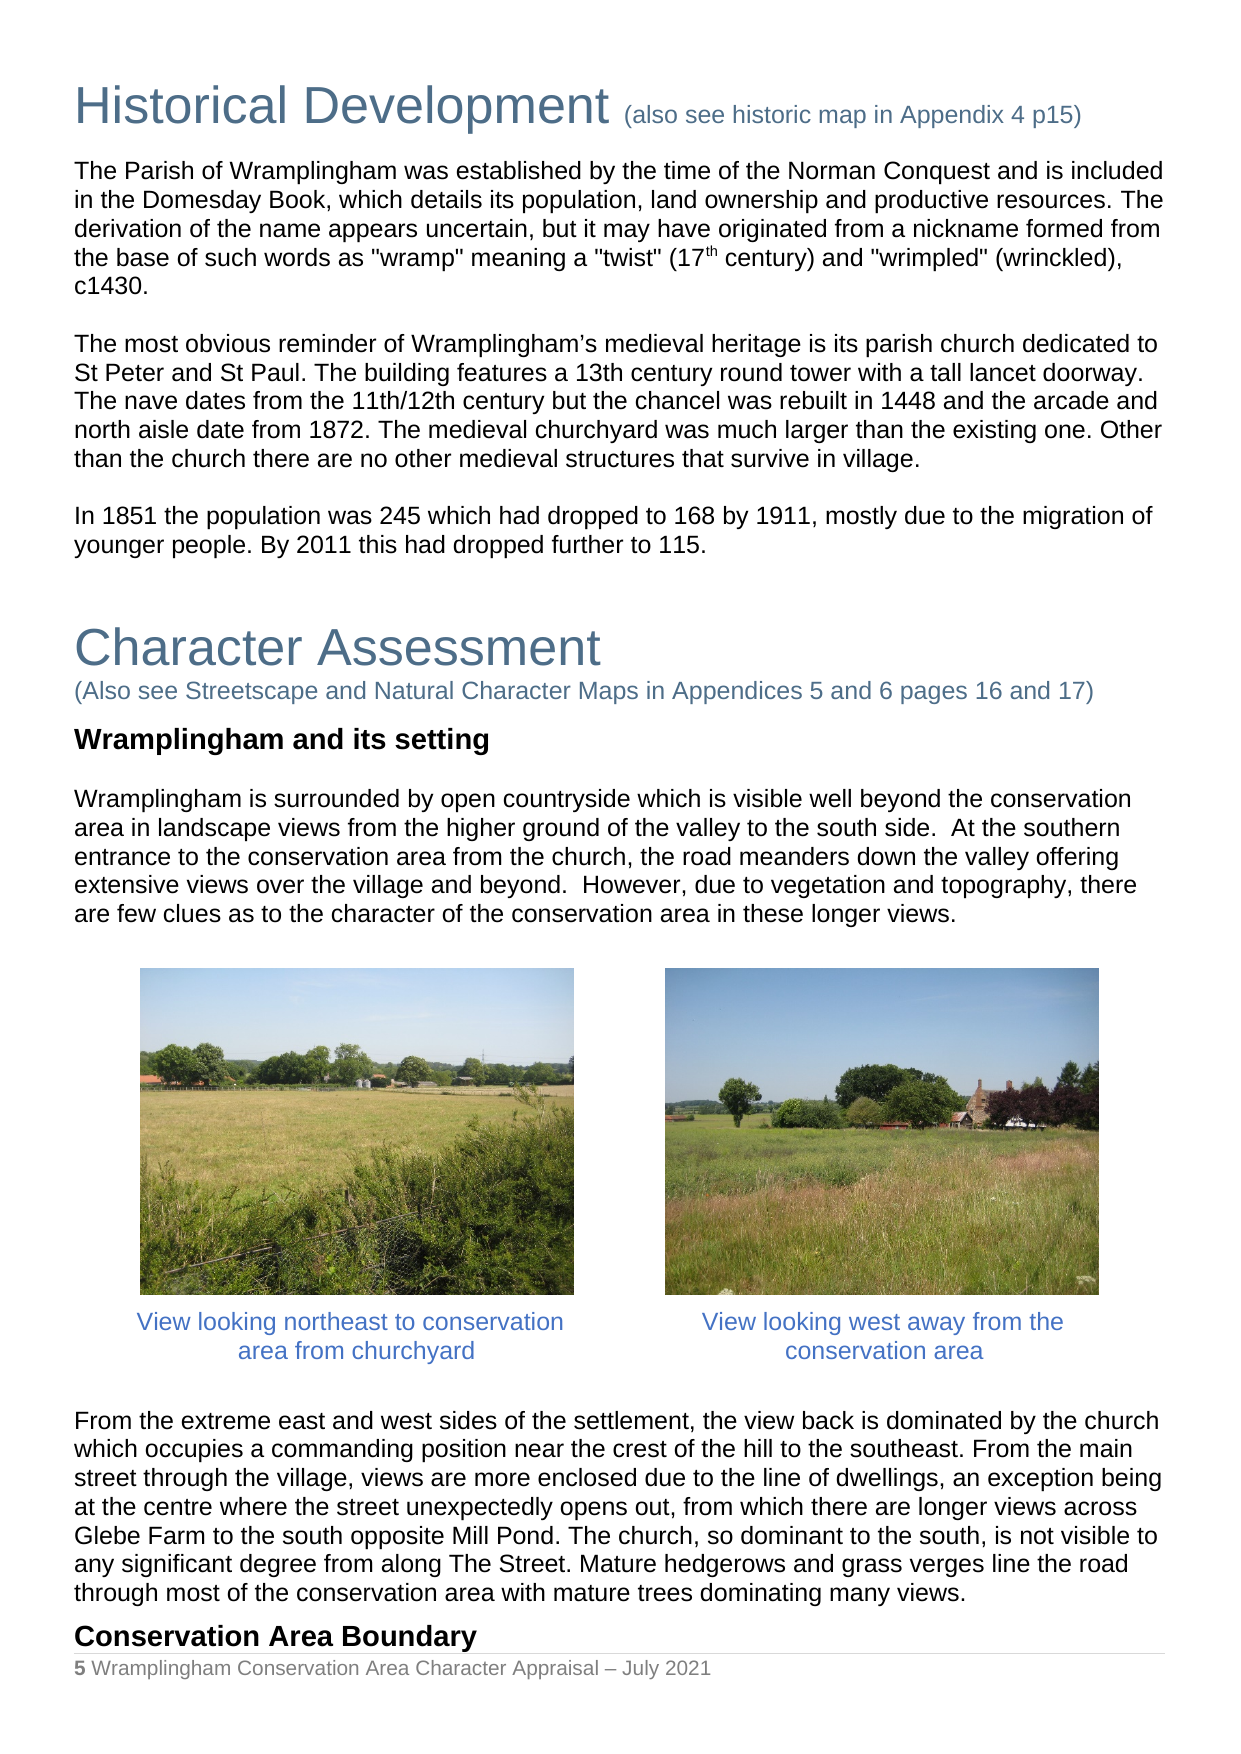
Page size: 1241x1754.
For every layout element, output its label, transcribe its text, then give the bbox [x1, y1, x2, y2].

text The most obvious reminder of Wramplingham’s medieval heritage is its parish church dedicated to St Peter and St Paul. The building features a 13th century round tower with a tall lancet doorway. The nave dates from the 11th/12th century but the chancel was rebuilt in 1448 and the arcade and north aisle date from 1872. The medieval churchyard was much larger than the existing one. Other than the church there are no other medieval structures that survive in village. [74, 329, 1165, 473]
text The Parish of Wramplingham was established by the time of the Norman Conquest and is included in the Domesday Book, which details its population, land ownership and productive resources. The derivation of the name appears uncertain, but it may have originated from a nickname formed from the base of such words as "wramp" meaning a "twist" (17th century) and "wrimpled" (wrinckled), c1430. [74, 156, 1165, 300]
text Wramplingham and its setting [74, 722, 1165, 755]
picture [665, 968, 1099, 1295]
text From the extreme east and west sides of the settlement, the view back is dominated by the church which occupies a commanding position near the crest of the hill to the southeast. From the main street through the village, views are more enclosed due to the line of dwellings, an exception being at the centre where the street unexpectedly opens out, from which there are longer views across Glebe Farm to the south opposite Mill Pond. The church, so dominant to the south, is not visible to any significant degree from along The Street. Mature hedgerows and grass verges line the road through most of the conservation area with mature trees dominating many views. [74, 1406, 1165, 1607]
text Wramplingham is surrounded by open countryside which is visible well beyond the conservation area in landscape views from the higher ground of the valley to the south side. At the southern entrance to the conservation area from the church, the road meanders down the valley offering extensive views over the village and beyond. However, due to vegetation and topography, there are few clues as to the character of the conservation area in these longer views. [74, 784, 1165, 928]
text Historical Development (also see historic map in Appendix 4 p15) [74, 75, 1165, 135]
text area from churchyard conservation area [74, 1336, 1165, 1364]
text (Also see Streetscape and Natural Character Maps in Appendices 5 and 6 pages 16 and 17) [74, 676, 1165, 705]
text Character Assessment [74, 616, 1165, 676]
picture [140, 968, 574, 1295]
text Conservation Area Boundary [74, 1619, 1165, 1653]
text In 1851 the population was 245 which had dropped to 168 by 1911, mostly due to the migration of younger people. By 2011 this had dropped further to 115. [74, 501, 1165, 559]
text View looking northeast to conservation View looking west away from the [74, 1307, 1165, 1336]
